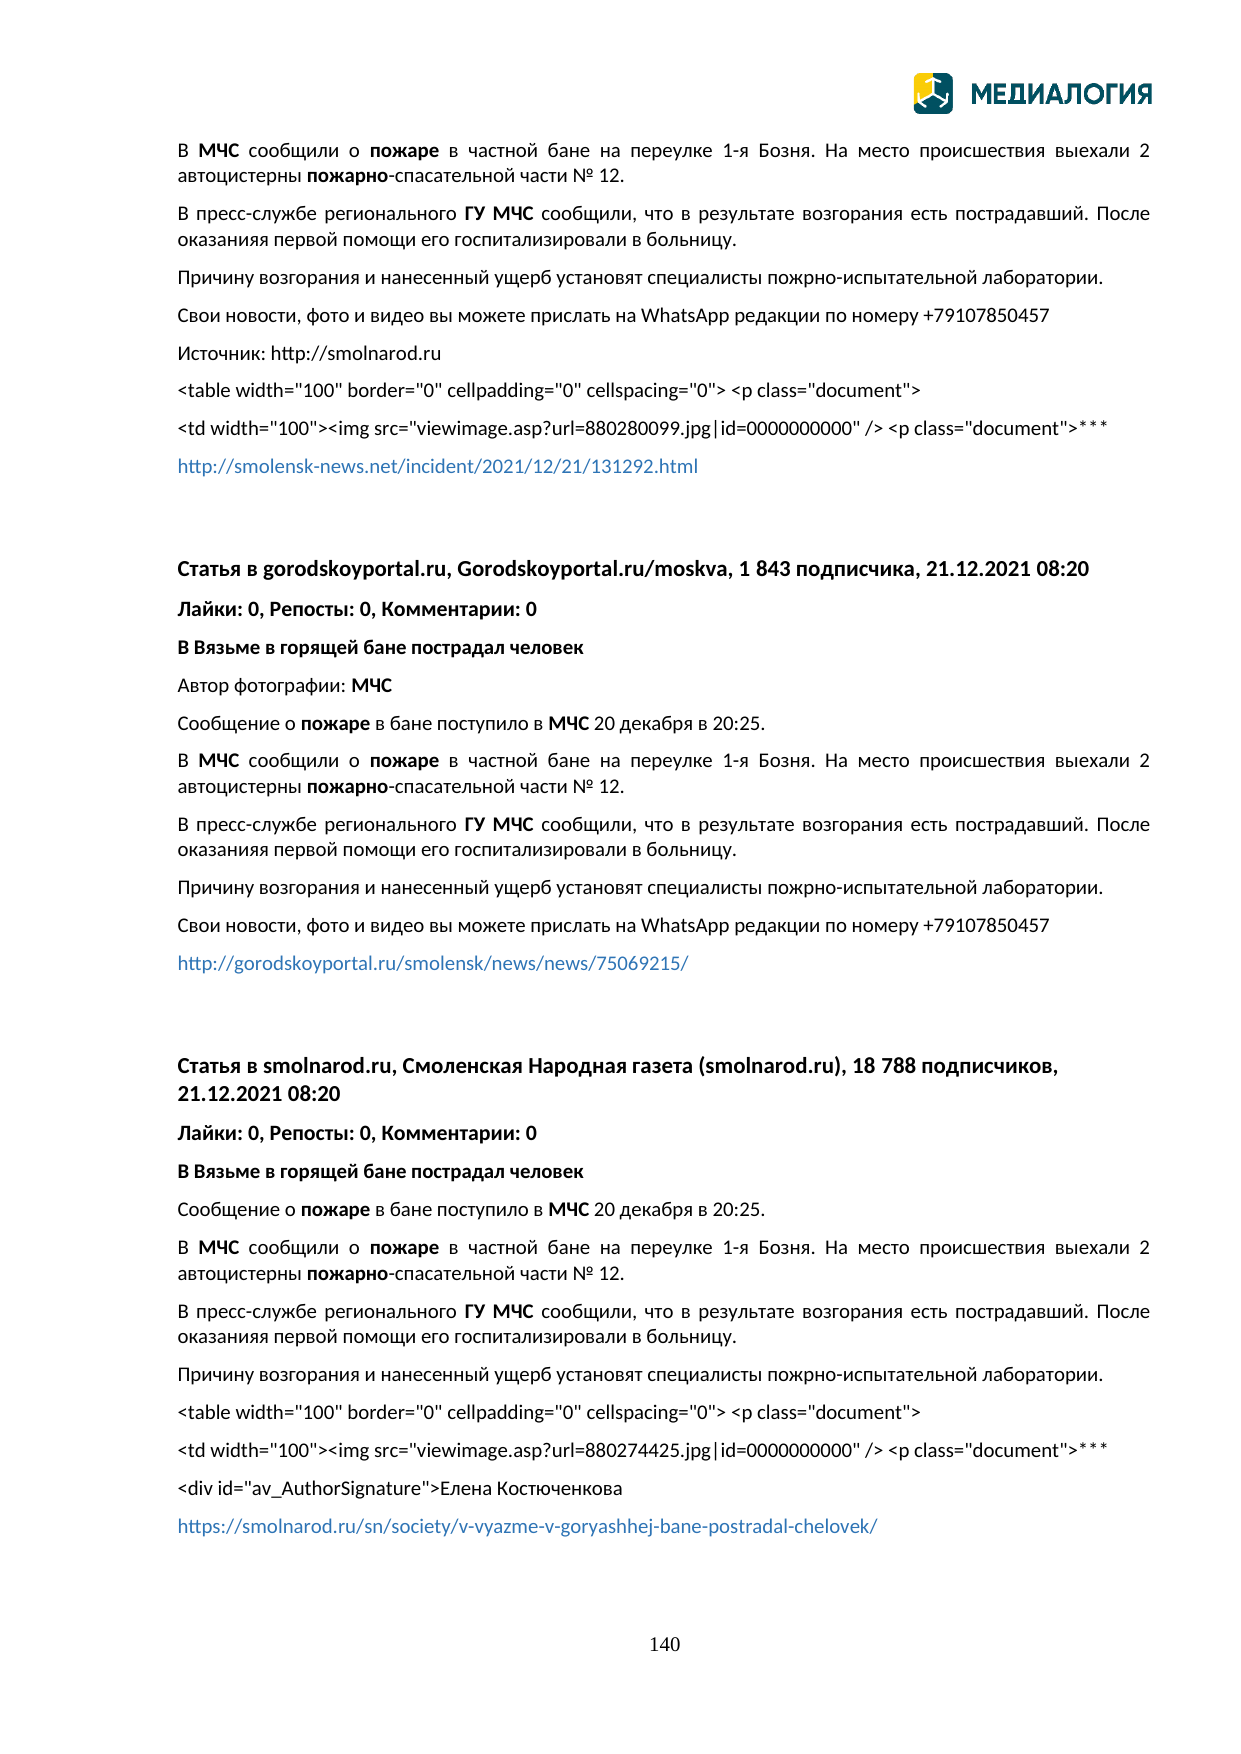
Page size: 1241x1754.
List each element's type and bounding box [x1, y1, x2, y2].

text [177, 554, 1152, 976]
picture [913, 73, 1152, 114]
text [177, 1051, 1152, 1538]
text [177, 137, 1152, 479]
